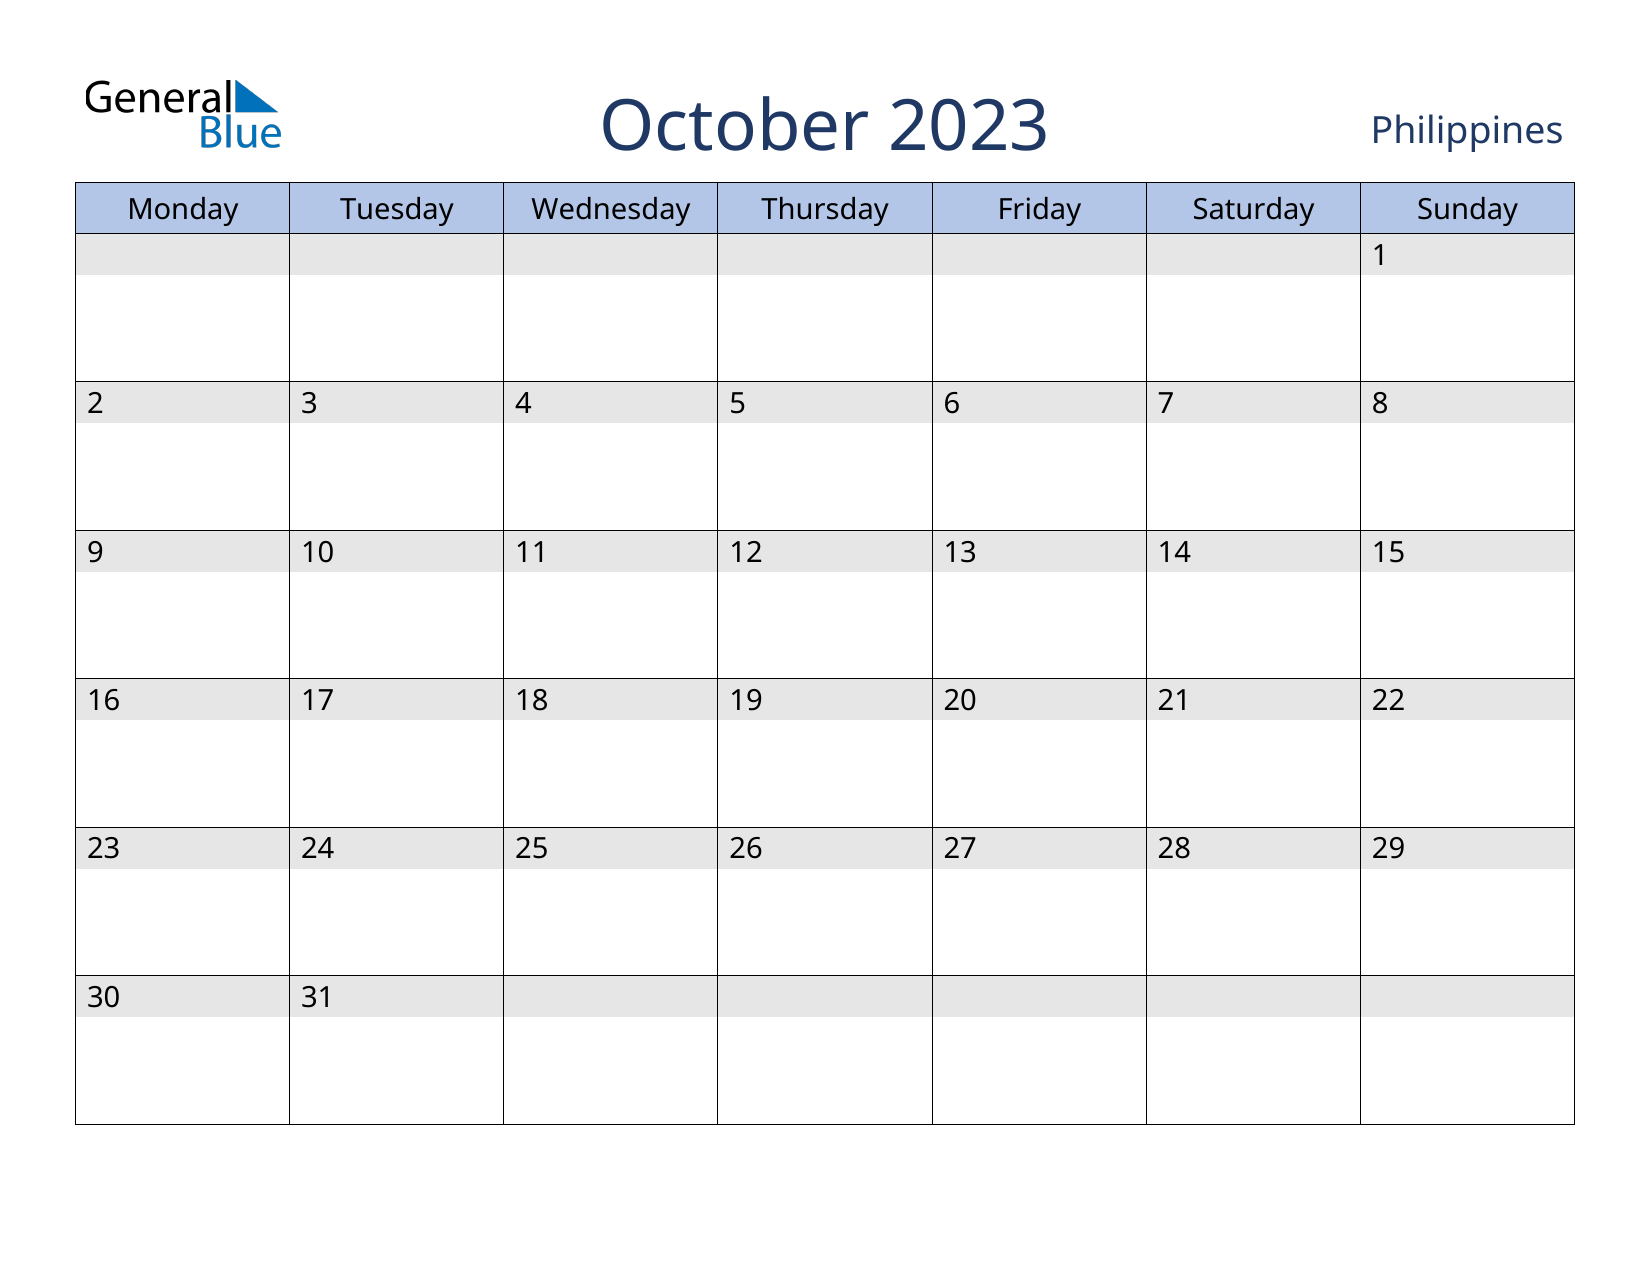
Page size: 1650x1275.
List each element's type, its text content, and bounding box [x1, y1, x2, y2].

table_cell [504, 423, 717, 530]
table_cell [718, 1017, 932, 1123]
table_cell [933, 234, 1146, 275]
table_cell Saturday [1147, 183, 1360, 233]
table_cell [290, 1017, 503, 1123]
table_cell [1147, 234, 1360, 275]
table_cell 15 [1361, 531, 1574, 572]
table_cell [76, 1017, 289, 1123]
table_cell [1147, 572, 1360, 678]
table_cell 16 [76, 679, 289, 720]
table_cell 10 [290, 531, 503, 572]
table_cell [718, 869, 932, 975]
table_cell Sunday [1361, 183, 1574, 233]
table_cell [290, 572, 503, 678]
table_cell 21 [1147, 679, 1360, 720]
table_cell [504, 720, 717, 827]
table_cell [76, 869, 289, 975]
table_cell 30 [76, 976, 289, 1017]
table_cell [933, 869, 1146, 975]
table_cell 2 [76, 382, 289, 423]
table_cell [290, 234, 503, 275]
table_cell 5 [718, 382, 932, 423]
table_cell [290, 869, 503, 975]
table_cell [1361, 869, 1574, 975]
table_cell [76, 234, 289, 275]
table_cell [1147, 1017, 1360, 1123]
table_cell [76, 275, 289, 381]
table_cell [504, 1017, 717, 1123]
table_cell 12 [718, 531, 932, 572]
table_cell 29 [1361, 828, 1574, 869]
table_cell 8 [1361, 382, 1574, 423]
table_cell 4 [504, 382, 717, 423]
table_cell [718, 572, 932, 678]
table_cell [504, 275, 717, 381]
table_cell 27 [933, 828, 1146, 869]
table_cell 7 [1147, 382, 1360, 423]
table_header Philippines [1146, 75, 1574, 182]
table_cell 14 [1147, 531, 1360, 572]
table_cell [1147, 423, 1360, 530]
table_cell [504, 234, 717, 275]
table_cell 17 [290, 679, 503, 720]
table_header October 2023 [504, 75, 1146, 182]
table_cell 24 [290, 828, 503, 869]
table_cell [290, 423, 503, 530]
table_cell [504, 869, 717, 975]
table_cell [1361, 275, 1574, 381]
table_cell 11 [504, 531, 717, 572]
table_cell [933, 1017, 1146, 1123]
table_cell [1147, 720, 1360, 827]
table_cell [718, 275, 932, 381]
table_cell [1361, 976, 1574, 1017]
table_cell 26 [718, 828, 932, 869]
table_cell [1361, 572, 1574, 678]
table_cell 13 [933, 531, 1146, 572]
table_cell Thursday [718, 183, 932, 233]
table_cell [933, 423, 1146, 530]
table_cell [76, 423, 289, 530]
table_cell [504, 572, 717, 678]
table_cell 6 [933, 382, 1146, 423]
table_cell [1361, 1017, 1574, 1123]
table_cell Friday [933, 183, 1146, 233]
table_cell Monday [76, 183, 289, 233]
table_cell [1361, 423, 1574, 530]
table_cell 25 [504, 828, 717, 869]
table_cell [933, 976, 1146, 1017]
table_cell Wednesday [504, 183, 717, 233]
table_cell 19 [718, 679, 932, 720]
table_cell [1147, 869, 1360, 975]
table_cell [290, 275, 503, 381]
table_cell [504, 976, 717, 1017]
table_cell [718, 720, 932, 827]
table_cell 31 [290, 976, 503, 1017]
table_cell 18 [504, 679, 717, 720]
table_cell [718, 234, 932, 275]
table_cell 20 [933, 679, 1146, 720]
table_cell 23 [76, 828, 289, 869]
table_cell 9 [76, 531, 289, 572]
table_cell [933, 275, 1146, 381]
table_cell [1147, 976, 1360, 1017]
table_cell Tuesday [290, 183, 503, 233]
table_cell [718, 423, 932, 530]
table_cell [76, 572, 289, 678]
table_cell 3 [290, 382, 503, 423]
table_cell [1361, 720, 1574, 827]
table_cell [933, 572, 1146, 678]
picture [86, 80, 281, 148]
table_cell [718, 976, 932, 1017]
table_cell [76, 720, 289, 827]
table_cell [1147, 275, 1360, 381]
table_header [76, 75, 503, 182]
table_cell 22 [1361, 679, 1574, 720]
table_cell [290, 720, 503, 827]
table_cell 1 [1361, 234, 1574, 275]
table_cell 28 [1147, 828, 1360, 869]
table_cell [933, 720, 1146, 827]
